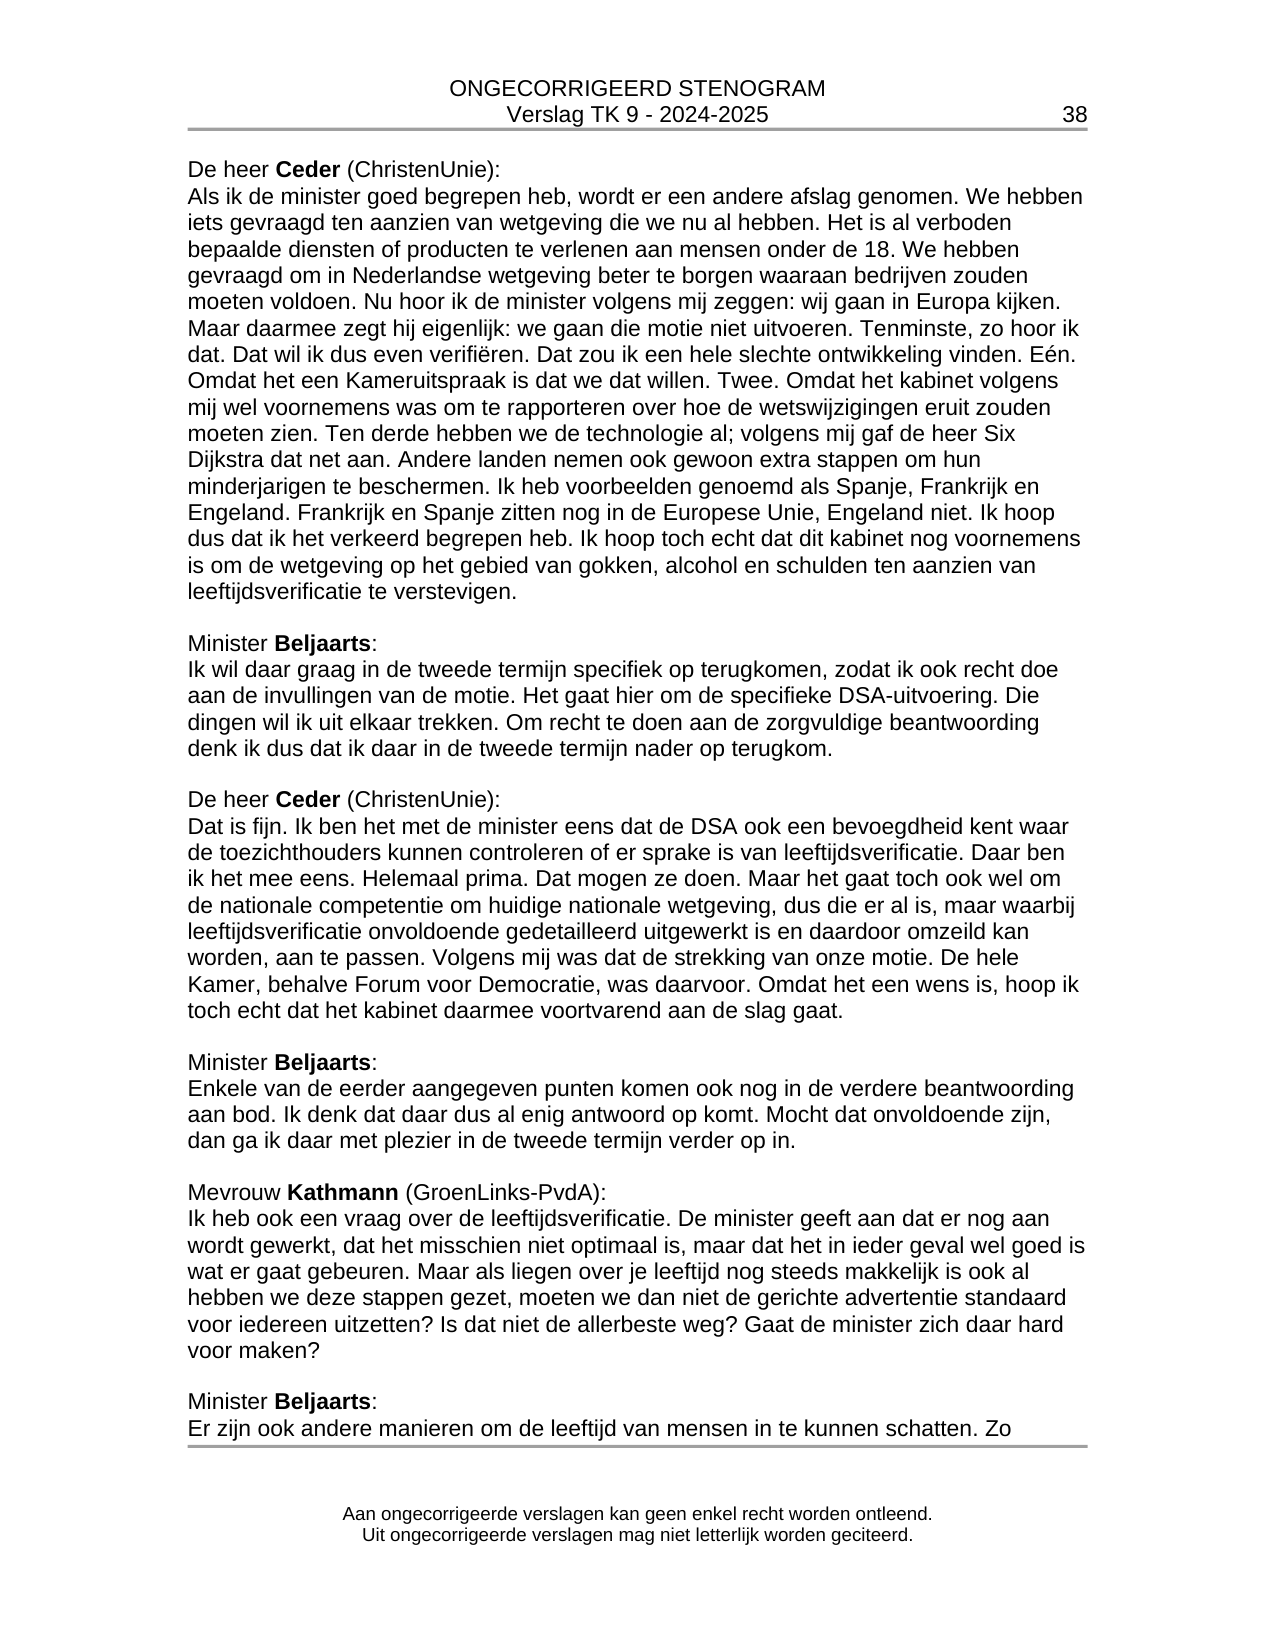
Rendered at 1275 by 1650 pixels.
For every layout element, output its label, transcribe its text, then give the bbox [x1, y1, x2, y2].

text Minister Beljaarts: Enkele van de eerder aangegeven punten komen ook nog in de verdere beantwoording aan bod. Ik denk dat daar dus al enig antwoord op komt. Mocht dat onvoldoende zijn, dan ga ik daar met plezier in de tweede termijn verder op in. [187, 1048, 1087, 1154]
text De heer Ceder (ChristenUnie): Dat is fijn. Ik ben het met de minister eens dat de DSA ook een bevoegdheid kent waar de toezichthouders kunnen controleren of er sprake is van leeftijdsverificatie. Daar ben ik het mee eens. Helemaal prima. Dat mogen ze doen. Maar het gaat toch ook wel om de nationale competentie om huidige nationale wetgeving, dus die er al is, maar waarbij leeftijdsverificatie onvoldoende gedetailleerd uitgewerkt is en daardoor omzeild kan worden, aan te passen. Volgens mij was dat de strekking van onze motie. De hele Kamer, behalve Forum voor Democratie, was daarvoor. Omdat het een wens is, hoop ik toch echt dat het kabinet daarmee voortvarend aan de slag gaat. [187, 786, 1087, 1023]
text Mevrouw Kathmann (GroenLinks-PvdA): Ik heb ook een vraag over de leeftijdsverificatie. De minister geeft aan dat er nog aan wordt gewerkt, dat het misschien niet optimaal is, maar dat het in ieder geval wel goed is wat er gaat gebeuren. Maar als liegen over je leeftijd nog steeds makkelijk is ook al hebben we deze stappen gezet, moeten we dan niet de gerichte advertentie standaard voor iedereen uitzetten? Is dat niet de allerbeste weg? Gaat de minister zich daar hard voor maken? [187, 1179, 1087, 1363]
text Minister Beljaarts: Ik wil daar graag in de tweede termijn specifiek op terugkomen, zodat ik ook recht doe aan de invullingen van de motie. Het gaat hier om de specifieke DSA-uitvoering. Die dingen wil ik uit elkaar trekken. Om recht te doen aan de zorgvuldige beantwoording denk ik dus dat ik daar in de tweede termijn nader op terugkom. [187, 629, 1087, 761]
text De heer Ceder (ChristenUnie): Als ik de minister goed begrepen heb, wordt er een andere afslag genomen. We hebben iets gevraagd ten aanzien van wetgeving die we nu al hebben. Het is al verboden bepaalde diensten of producten te verlenen aan mensen onder de 18. We hebben gevraagd om in Nederlandse wetgeving beter te borgen waaraan bedrijven zouden moeten voldoen. Nu hoor ik de minister volgens mij zeggen: wij gaan in Europa kijken. Maar daarmee zegt hij eigenlijk: we gaan die motie niet uitvoeren. Tenminste, zo hoor ik dat. Dat wil ik dus even verifiëren. Dat zou ik een hele slechte ontwikkeling vinden. Eén. Omdat het een Kameruitspraak is dat we dat willen. Twee. Omdat het kabinet volgens mij wel voornemens was om te rapporteren over hoe de wetswijzigingen eruit zouden moeten zien. Ten derde hebben we de technologie al; volgens mij gaf de heer Six Dijkstra dat net aan. Andere landen nemen ook gewoon extra stappen om hun minderjarigen te beschermen. Ik heb voorbeelden genoemd als Spanje, Frankrijk en Engeland. Frankrijk en Spanje zitten nog in de Europese Unie, Engeland niet. Ik hoop dus dat ik het verkeerd begrepen heb. Ik hoop toch echt dat dit kabinet nog voornemens is om de wetgeving op het gebied van gokken, alcohol en schulden ten aanzien van leeftijdsverificatie te verstevigen. [187, 156, 1087, 604]
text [187, 1388, 1087, 1441]
